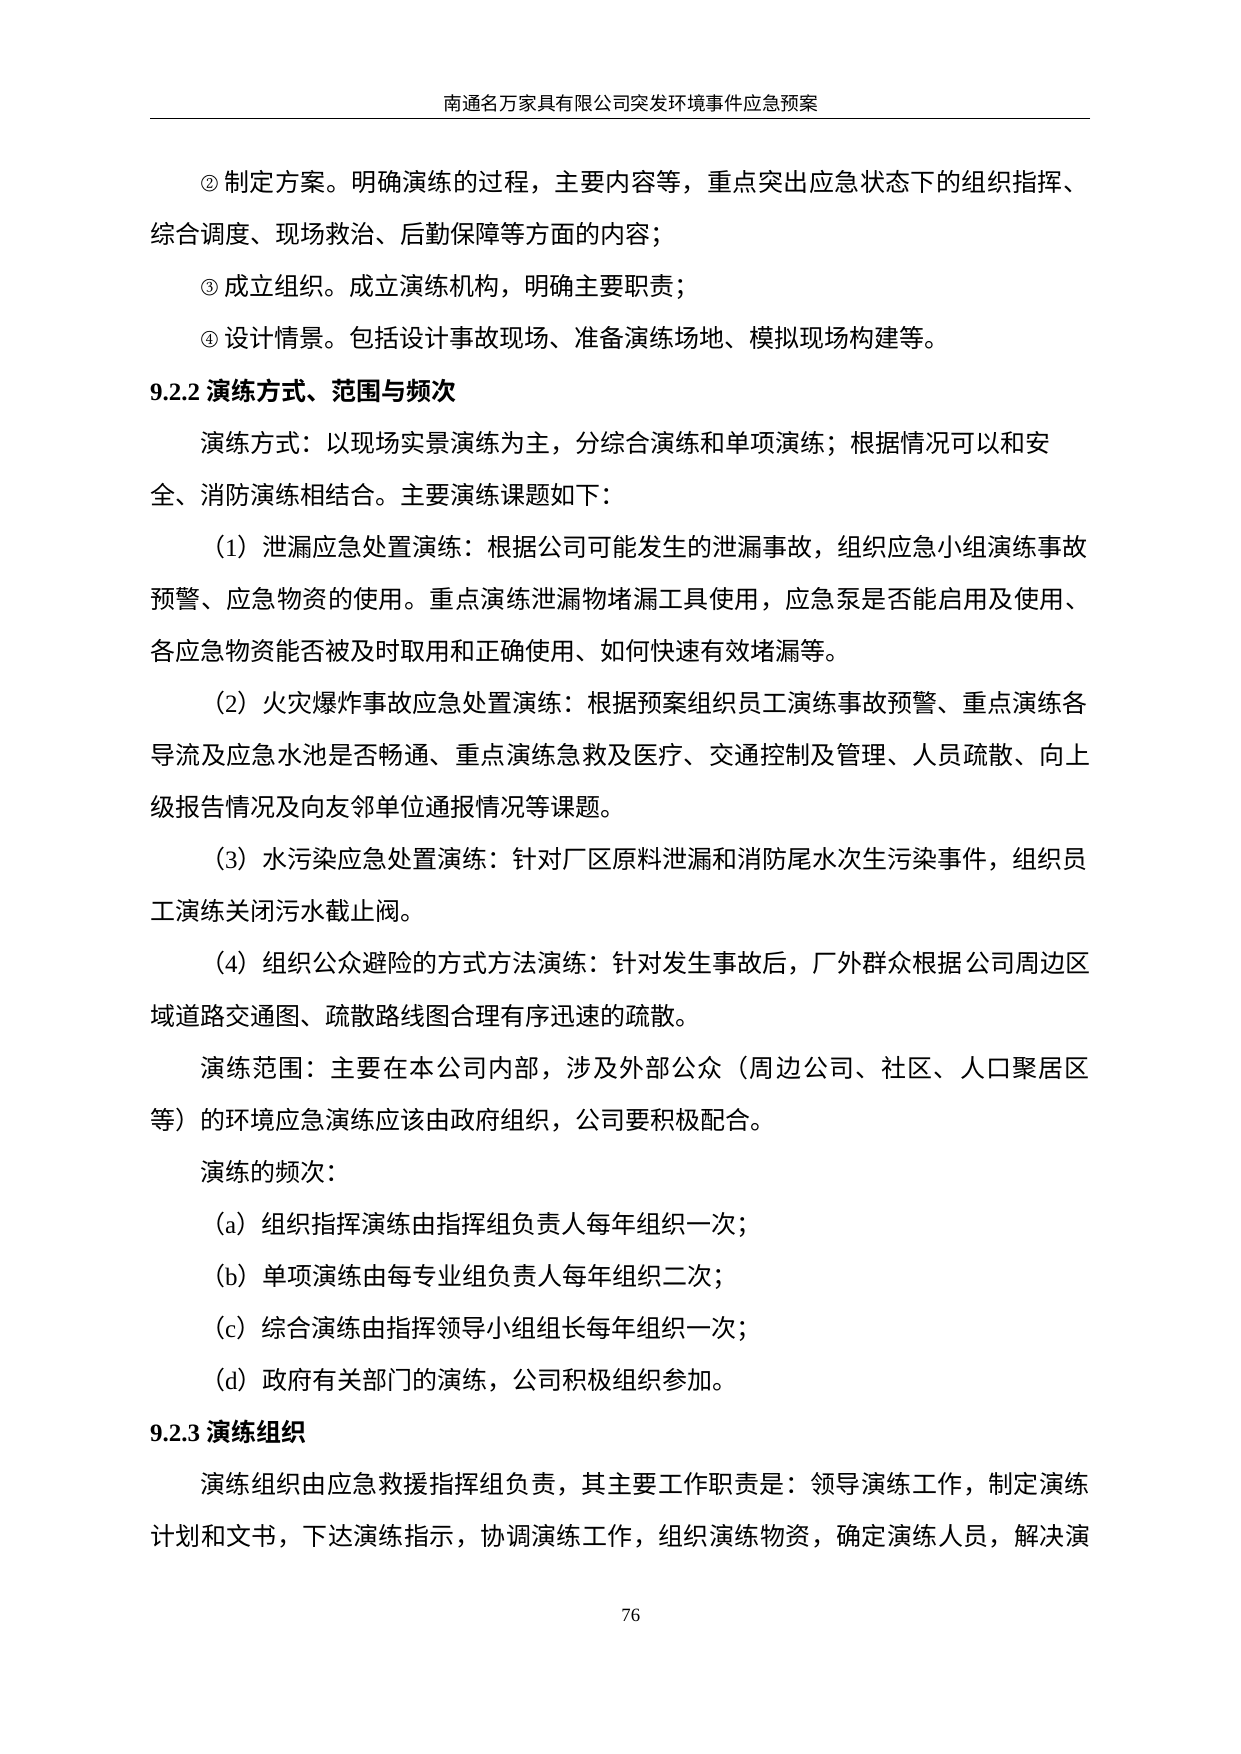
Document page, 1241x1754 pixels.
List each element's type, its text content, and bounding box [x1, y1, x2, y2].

text （1）泄漏应急处置演练：根据公司可能发生的泄漏事故，组织应急小组演练事故预警、应急物资的使用。重点演练泄漏物堵漏工具使用，应急泵是否能启用及使用、各应急物资能否被及时取用和正确使用、如何快速有效堵漏等。 [150, 514, 1090, 671]
text （b）单项演练由每专业组负责人每年组织二次； [150, 1244, 1090, 1296]
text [150, 1452, 1090, 1556]
subtitle 9.2.3 演练组织 [150, 1400, 1090, 1452]
text 演练方式：以现场实景演练为主，分综合演练和单项演练；根据情况可以和安全、消防演练相结合。主要演练课题如下： [150, 410, 1090, 514]
text 演练的频次： [150, 1139, 1090, 1192]
text （a）组织指挥演练由指挥组负责人每年组织一次； [150, 1192, 1090, 1244]
text ③成立组织。成立演练机构，明确主要职责； [150, 254, 1090, 306]
text （2）火灾爆炸事故应急处置演练：根据预案组织员工演练事故预警、重点演练各导流及应急水池是否畅通、重点演练急救及医疗、交通控制及管理、人员疏散、向上级报告情况及向友邻单位通报情况等课题。 [150, 671, 1090, 827]
text 演练范围：主要在本公司内部，涉及外部公众（周边公司、社区、人口聚居区等）的环境应急演练应该由政府组织，公司要积极配合。 [150, 1035, 1090, 1139]
text （3）水污染应急处置演练：针对厂区原料泄漏和消防尾水次生污染事件，组织员工演练关闭污水截止阀。 [150, 827, 1090, 931]
text （d）政府有关部门的演练，公司积极组织参加。 [150, 1348, 1090, 1400]
text （c）综合演练由指挥领导小组组长每年组织一次； [150, 1296, 1090, 1348]
subtitle 9.2.2 演练方式、范围与频次 [150, 358, 1090, 410]
text ②制定方案。明确演练的过程，主要内容等，重点突出应急状态下的组织指挥、综合调度、现场救治、后勤保障等方面的内容； [150, 150, 1090, 254]
text （4）组织公众避险的方式方法演练：针对发生事故后，厂外群众根据公司周边区域道路交通图、疏散路线图合理有序迅速的疏散。 [150, 931, 1090, 1035]
text ④设计情景。包括设计事故现场、准备演练场地、模拟现场构建等。 [150, 306, 1090, 358]
